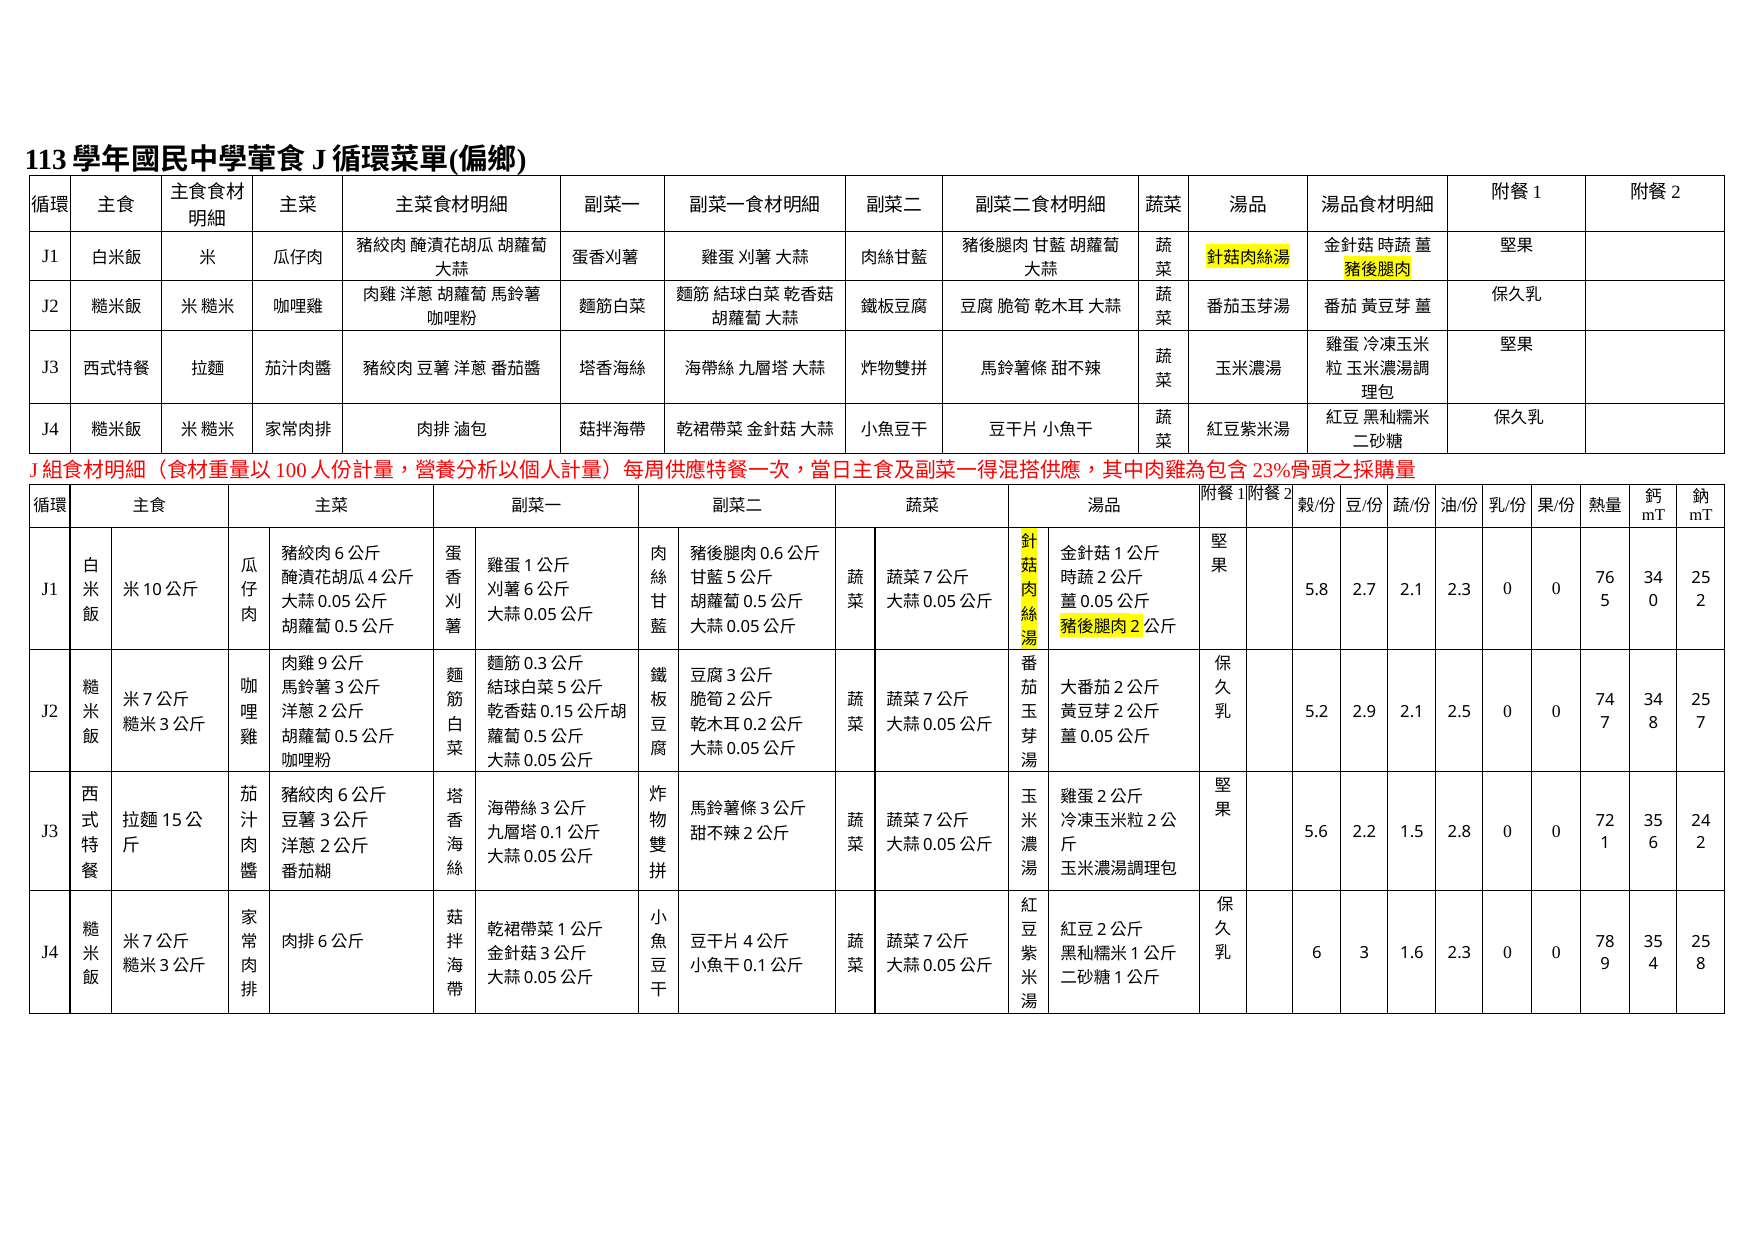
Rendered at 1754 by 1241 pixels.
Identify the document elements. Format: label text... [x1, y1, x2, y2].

table_cell 乾裙帶菜 金針菇 大蒜 [665, 404, 845, 452]
table_cell 大番茄2公斤 黃豆芽2公斤 薑0.05公斤 [1049, 650, 1199, 771]
table_cell 0 [1532, 650, 1580, 771]
table_cell 紅豆2公斤 黑秈糯米1公斤 二砂糖1公斤 [1049, 891, 1199, 1013]
table_cell 番茄玉芽湯 [1189, 281, 1307, 329]
table_cell 菇拌海帶 [434, 891, 475, 1013]
table_cell 蛋香刈薯 [434, 528, 475, 649]
table_cell [1586, 281, 1724, 329]
table_cell 肉雞 洋蔥 胡蘿蔔 馬鈴薯 咖哩粉 [343, 281, 560, 329]
table_cell [1247, 528, 1292, 649]
table_cell [1247, 650, 1292, 771]
table_cell 豆腐 脆筍 乾木耳 大蒜 [943, 281, 1138, 329]
table_header 循環 [30, 485, 69, 527]
table_cell 蔬菜7公斤 大蒜0.05公斤 [876, 650, 1008, 771]
table_cell 356 [1630, 772, 1676, 890]
table_cell 西式特餐 [71, 772, 111, 890]
table_cell 蔬菜 [836, 772, 874, 890]
table_cell 糙米飯 [71, 650, 111, 771]
table_header 循環 [30, 176, 70, 231]
table_header 鈉 mT [1677, 485, 1724, 527]
table_header 熱量 [1581, 485, 1629, 527]
table_cell 拉麵15公斤 [112, 772, 228, 890]
table_cell 0 [1532, 528, 1580, 649]
table_cell 糙米飯 [71, 404, 161, 452]
table_cell 242 [1677, 772, 1724, 890]
table_header 蔬菜 [836, 485, 1008, 527]
table_cell 金針菇1公斤 時蔬2公斤 薑0.05公斤 豬後腿肉2公斤 [1049, 528, 1199, 649]
table_cell J3 [30, 331, 70, 403]
table_header 副菜一 [434, 485, 638, 527]
table_cell 海帶絲 九層塔 大蒜 [665, 331, 845, 403]
table_cell 2.8 [1436, 772, 1482, 890]
table_cell 豆腐3公斤 脆筍2公斤 乾木耳0.2公斤 大蒜0.05公斤 [679, 650, 835, 771]
table_header 附餐1 [1448, 176, 1585, 231]
table_cell 海帶絲3公斤 九層塔0.1公斤 大蒜0.05公斤 [476, 772, 638, 890]
table_cell 0 [1532, 772, 1580, 890]
table_cell 保久乳 [1200, 891, 1246, 1013]
table_header 主食 [71, 485, 228, 527]
table_cell 番茄 黃豆芽 薑 [1308, 281, 1447, 329]
table_cell [1586, 232, 1724, 280]
table_header 附餐2 [1586, 176, 1724, 231]
table_cell 針菇肉絲湯 [1189, 232, 1307, 280]
table_cell 雞蛋 刈薯 大蒜 [665, 232, 845, 280]
table_cell 豬絞肉 醃漬花胡瓜 胡蘿蔔 大蒜 [343, 232, 560, 280]
table_cell 肉絲甘藍 [846, 232, 942, 280]
table_header 主食食材明細 [162, 176, 252, 231]
table_cell 1.5 [1388, 772, 1435, 890]
table_cell 塔香海絲 [561, 331, 664, 403]
table_cell 保久乳 [1448, 404, 1585, 452]
table_cell 蛋香刈薯 [561, 232, 664, 280]
table_cell 雞蛋 冷凍玉米粒 玉米濃湯調理包 [1308, 331, 1447, 403]
table_cell 0 [1483, 650, 1531, 771]
table_cell 豆干片 小魚干 [943, 404, 1138, 452]
table_cell J4 [30, 891, 69, 1013]
table_cell 354 [1630, 891, 1676, 1013]
table_cell 豬絞肉 豆薯 洋蔥 番茄醬 [343, 331, 560, 403]
table_cell 747 [1581, 650, 1629, 771]
table_cell 5.6 [1293, 772, 1340, 890]
table_cell 765 [1581, 528, 1629, 649]
table_cell 肉雞9公斤 馬鈴薯3公斤 洋蔥2公斤 胡蘿蔔0.5公斤 咖哩粉 [270, 650, 433, 771]
table_cell 堅果 [1448, 232, 1585, 280]
table_cell 家常肉排 [229, 891, 269, 1013]
table_cell 麵筋0.3公斤 結球白菜5公斤 乾香菇0.15公斤胡蘿蔔0.5公斤 大蒜0.05公斤 [476, 650, 638, 771]
table_cell 豬後腿肉0.6公斤 甘藍5公斤 胡蘿蔔0.5公斤 大蒜0.05公斤 [679, 528, 835, 649]
table_cell 米7公斤 糙米3公斤 [112, 650, 228, 771]
table_cell J4 [30, 404, 70, 452]
table_cell 2.1 [1388, 650, 1435, 771]
table_cell 5.2 [1293, 650, 1340, 771]
table_cell 蔬菜 [1139, 281, 1188, 329]
table_header 主菜 [229, 485, 433, 527]
table_cell 紅豆紫米湯 [1189, 404, 1307, 452]
table_header 湯品 [1009, 485, 1199, 527]
table_cell [1586, 331, 1724, 403]
table_header 蔬/份 [1388, 485, 1435, 527]
table_header 副菜一 [561, 176, 664, 231]
table_cell 紅豆 黑秈糯米 二砂糖 [1308, 404, 1447, 452]
table_cell 米 糙米 [162, 281, 252, 329]
table_cell 789 [1581, 891, 1629, 1013]
table_cell 家常肉排 [253, 404, 342, 452]
table_cell 茄汁肉醬 [253, 331, 342, 403]
table_cell 雞蛋1公斤 刈薯6公斤 大蒜0.05公斤 [476, 528, 638, 649]
table_cell 菇拌海帶 [561, 404, 664, 452]
table_cell 白米飯 [71, 528, 111, 649]
table_cell 2.3 [1436, 528, 1482, 649]
table_header 副菜二 [846, 176, 942, 231]
table_cell 糙米飯 [71, 891, 111, 1013]
table_cell 咖哩雞 [229, 650, 269, 771]
table_header 鈣 mT [1630, 485, 1676, 527]
table_cell 252 [1677, 528, 1724, 649]
table_cell 258 [1677, 891, 1724, 1013]
table_cell J1 [30, 528, 69, 649]
table_cell 西式特餐 [71, 331, 161, 403]
table_cell 鐵板豆腐 [639, 650, 678, 771]
table_cell 0 [1532, 891, 1580, 1013]
table_cell 蔬菜7公斤 大蒜0.05公斤 [876, 528, 1008, 649]
table_header 湯品 [1189, 176, 1307, 231]
table_cell 紅豆紫米湯 [1009, 891, 1048, 1013]
table_cell 乾裙帶菜1公斤 金針菇3公斤 大蒜0.05公斤 [476, 891, 638, 1013]
table_cell 肉排 滷包 [343, 404, 560, 452]
table_cell 小魚豆干 [639, 891, 678, 1013]
table_cell 玉米濃湯 [1009, 772, 1048, 890]
table_cell 白米飯 [71, 232, 161, 280]
table_cell 米7公斤 糙米3公斤 [112, 891, 228, 1013]
table_header 乳/份 [1483, 485, 1531, 527]
table_cell 2.9 [1341, 650, 1387, 771]
text 113學年國民中學葷食J循環菜單(偏鄉) [17, 146, 1737, 175]
table_cell 豬絞肉6公斤 豆薯3公斤 洋蔥2公斤 番茄糊 [270, 772, 433, 890]
table_cell 蔬菜 [836, 891, 874, 1013]
table_cell J3 [30, 772, 69, 890]
table_cell 蔬菜 [1139, 404, 1188, 452]
table_cell 麵筋 結球白菜 乾香菇 胡蘿蔔 大蒜 [665, 281, 845, 329]
table_cell J2 [30, 281, 70, 329]
table_cell 瓜仔肉 [253, 232, 342, 280]
table_cell 2.2 [1341, 772, 1387, 890]
table_cell 豆干片4公斤 小魚干0.1公斤 [679, 891, 835, 1013]
table_cell 米 糙米 [162, 404, 252, 452]
table_cell 0 [1483, 772, 1531, 890]
table_cell 1.6 [1388, 891, 1435, 1013]
table_cell 拉麵 [162, 331, 252, 403]
table_header 主食 [71, 176, 161, 231]
table_cell 348 [1630, 650, 1676, 771]
table_cell 瓜仔肉 [229, 528, 269, 649]
table_cell J1 [30, 232, 70, 280]
table_header 副菜二食材明細 [943, 176, 1138, 231]
table_cell 2.7 [1341, 528, 1387, 649]
table_cell 鐵板豆腐 [846, 281, 942, 329]
table_cell 炸物雙拼 [639, 772, 678, 890]
table_header 副菜一食材明細 [665, 176, 845, 231]
table_cell 3 [1341, 891, 1387, 1013]
table_cell 肉絲甘藍 [639, 528, 678, 649]
table_cell 蔬菜 [1139, 232, 1188, 280]
table_cell 麵筋白菜 [561, 281, 664, 329]
table_cell 雞蛋2公斤 冷凍玉米粒2公斤 玉米濃湯調理包 [1049, 772, 1199, 890]
table_cell 塔香海絲 [434, 772, 475, 890]
table_cell 茄汁肉醬 [229, 772, 269, 890]
table_cell 馬鈴薯條 甜不辣 [943, 331, 1138, 403]
table_cell J2 [30, 650, 69, 771]
table_cell 257 [1677, 650, 1724, 771]
table_cell [1586, 404, 1724, 452]
table_header 附餐2 [1247, 485, 1292, 527]
table_header 果/份 [1532, 485, 1580, 527]
table_cell 豬絞肉6公斤 醃漬花胡瓜4公斤 大蒜0.05公斤 胡蘿蔔0.5公斤 [270, 528, 433, 649]
table_cell 金針菇 時蔬 薑 豬後腿肉 [1308, 232, 1447, 280]
table_cell 蔬菜7公斤 大蒜0.05公斤 [876, 772, 1008, 890]
table_cell 340 [1630, 528, 1676, 649]
table_cell 糙米飯 [71, 281, 161, 329]
table_header 主菜食材明細 [343, 176, 560, 231]
table_header 附餐1 [1200, 485, 1246, 527]
table_header 湯品食材明細 [1308, 176, 1447, 231]
table_cell 2.1 [1388, 528, 1435, 649]
table_cell 保久乳 [1200, 650, 1246, 771]
table_cell 蔬菜 [1139, 331, 1188, 403]
text J組食材明細（食材重量以100人份計量，營養分析以個人計量）每周供應特餐一次，當日主食及副菜一得混搭供應，其中肉雞為包含23%骨頭之採購量 [29, 454, 1724, 484]
table_header 主菜 [253, 176, 342, 231]
table_cell 米10公斤 [112, 528, 228, 649]
table_cell 蔬菜 [836, 528, 874, 649]
table_cell 番茄玉芽湯 [1009, 650, 1048, 771]
table_cell 堅果 [1448, 331, 1585, 403]
table_cell 2.5 [1436, 650, 1482, 771]
table_cell 0 [1483, 891, 1531, 1013]
table_cell [1247, 891, 1292, 1013]
table_cell 堅果 [1200, 772, 1246, 890]
table_cell 0 [1483, 528, 1531, 649]
table_cell 麵筋白菜 [434, 650, 475, 771]
table_cell 咖哩雞 [253, 281, 342, 329]
table_cell 6 [1293, 891, 1340, 1013]
table_cell 2.3 [1436, 891, 1482, 1013]
table_header 副菜二 [639, 485, 835, 527]
table_cell 炸物雙拼 [846, 331, 942, 403]
table_cell 馬鈴薯條3公斤 甜不辣2公斤 [679, 772, 835, 890]
table_cell 米 [162, 232, 252, 280]
table_cell 玉米濃湯 [1189, 331, 1307, 403]
table_cell 豬後腿肉 甘藍 胡蘿蔔大蒜 [943, 232, 1138, 280]
table_cell 721 [1581, 772, 1629, 890]
table_cell 小魚豆干 [846, 404, 942, 452]
table_cell 5.8 [1293, 528, 1340, 649]
table_header 蔬菜 [1139, 176, 1188, 231]
table_cell 蔬菜 [836, 650, 874, 771]
table_cell 堅果 [1200, 528, 1246, 649]
table_cell [1247, 772, 1292, 890]
table_header 豆/份 [1341, 485, 1387, 527]
table_cell 肉排6公斤 [270, 891, 433, 1013]
table_cell 蔬菜7公斤 大蒜0.05公斤 [876, 891, 1008, 1013]
table_header 榖/份 [1293, 485, 1340, 527]
table_header 油/份 [1436, 485, 1482, 527]
table_cell 保久乳 [1448, 281, 1585, 329]
